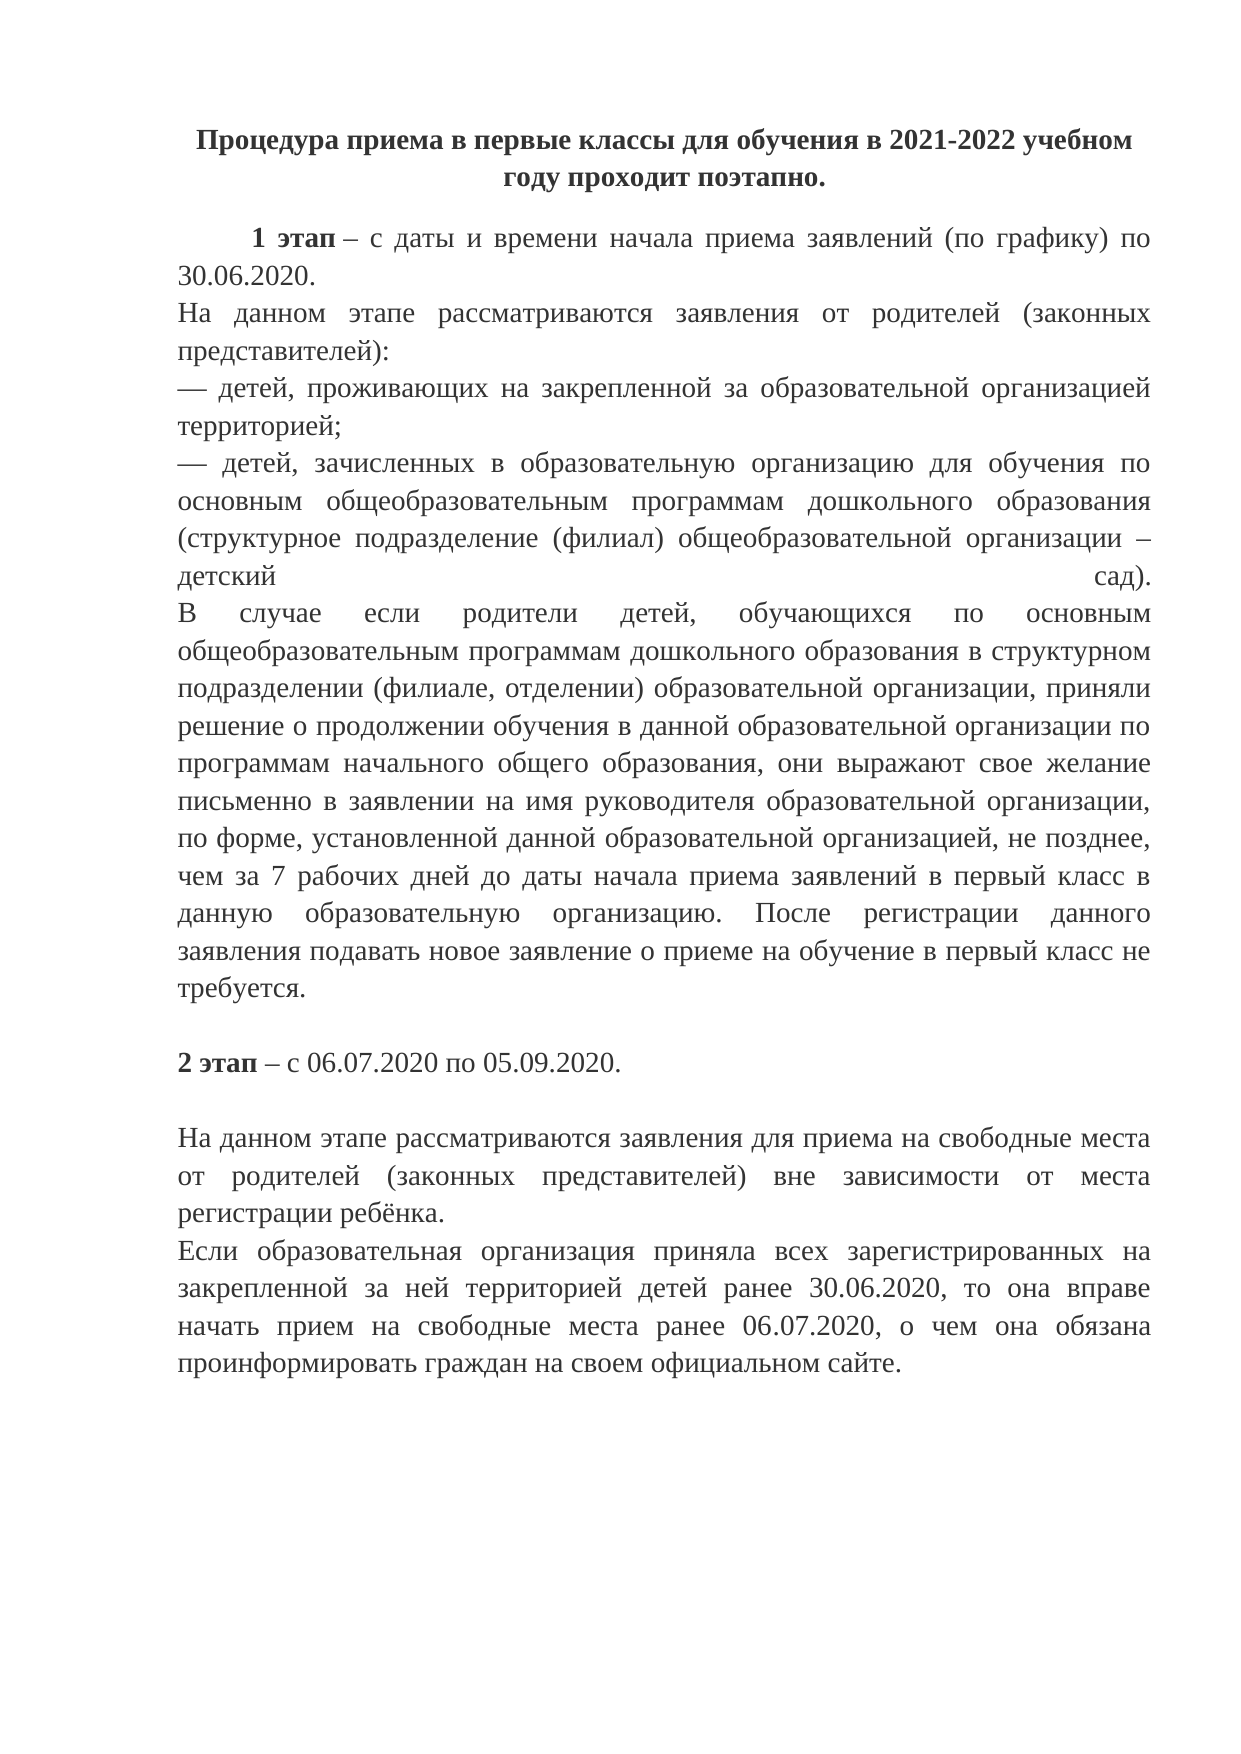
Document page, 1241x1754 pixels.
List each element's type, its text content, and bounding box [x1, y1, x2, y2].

text — детей, проживающих на закрепленной за образовательной организацией территорией; [177, 367, 1152, 442]
text 1 этап – с даты и времени начала приема заявлений (по графику) по 30.06.2020. [177, 217, 1152, 292]
text Процедура приема в первые классы для обучения в 2021-2022 учебном году проходит поэтапно. [177, 118, 1152, 193]
text На данном этапе рассматриваются заявления от родителей (законных представителей): [177, 292, 1152, 367]
text Если образовательная организация приняла всех зарегистрированных на закрепленной за ней территорией детей ранее 30.06.2020, то она вправе начать прием на свободные места ранее 06.07.2020, о чем она обязана проинформировать граждан на своем официальном сайте. [177, 1229, 1152, 1379]
text 2 этап – с 06.07.2020 по 05.09.2020. [177, 1042, 1152, 1079]
text На данном этапе рассматриваются заявления для приема на свободные места от родителей (законных представителей) вне зависимости от места регистрации ребёнка. [177, 1079, 1152, 1229]
text — детей, зачисленных в образовательную организацию для обучения по основным общеобразовательным программам дошкольного образования (структурное подразделение (филиал) общеобразовательной организации – детский сад). В случае если родители детей, обучающихся по основным общеобразовательным программам дошкольного образования в структурном подразделении (филиале, отделении) образовательной организации, приняли решение о продолжении обучения в данной образовательной организации по программам начального общего образования, они выражают свое желание письменно в заявлении на имя руководителя образовательной организации, по форме, установленной данной образовательной организацией, не позднее, чем за 7 рабочих дней до даты начала приема заявлений в первый класс в данную образовательную организацию. После регистрации данного заявления подавать новое заявление о приеме на обучение в первый класс не требуется. [177, 442, 1152, 1004]
